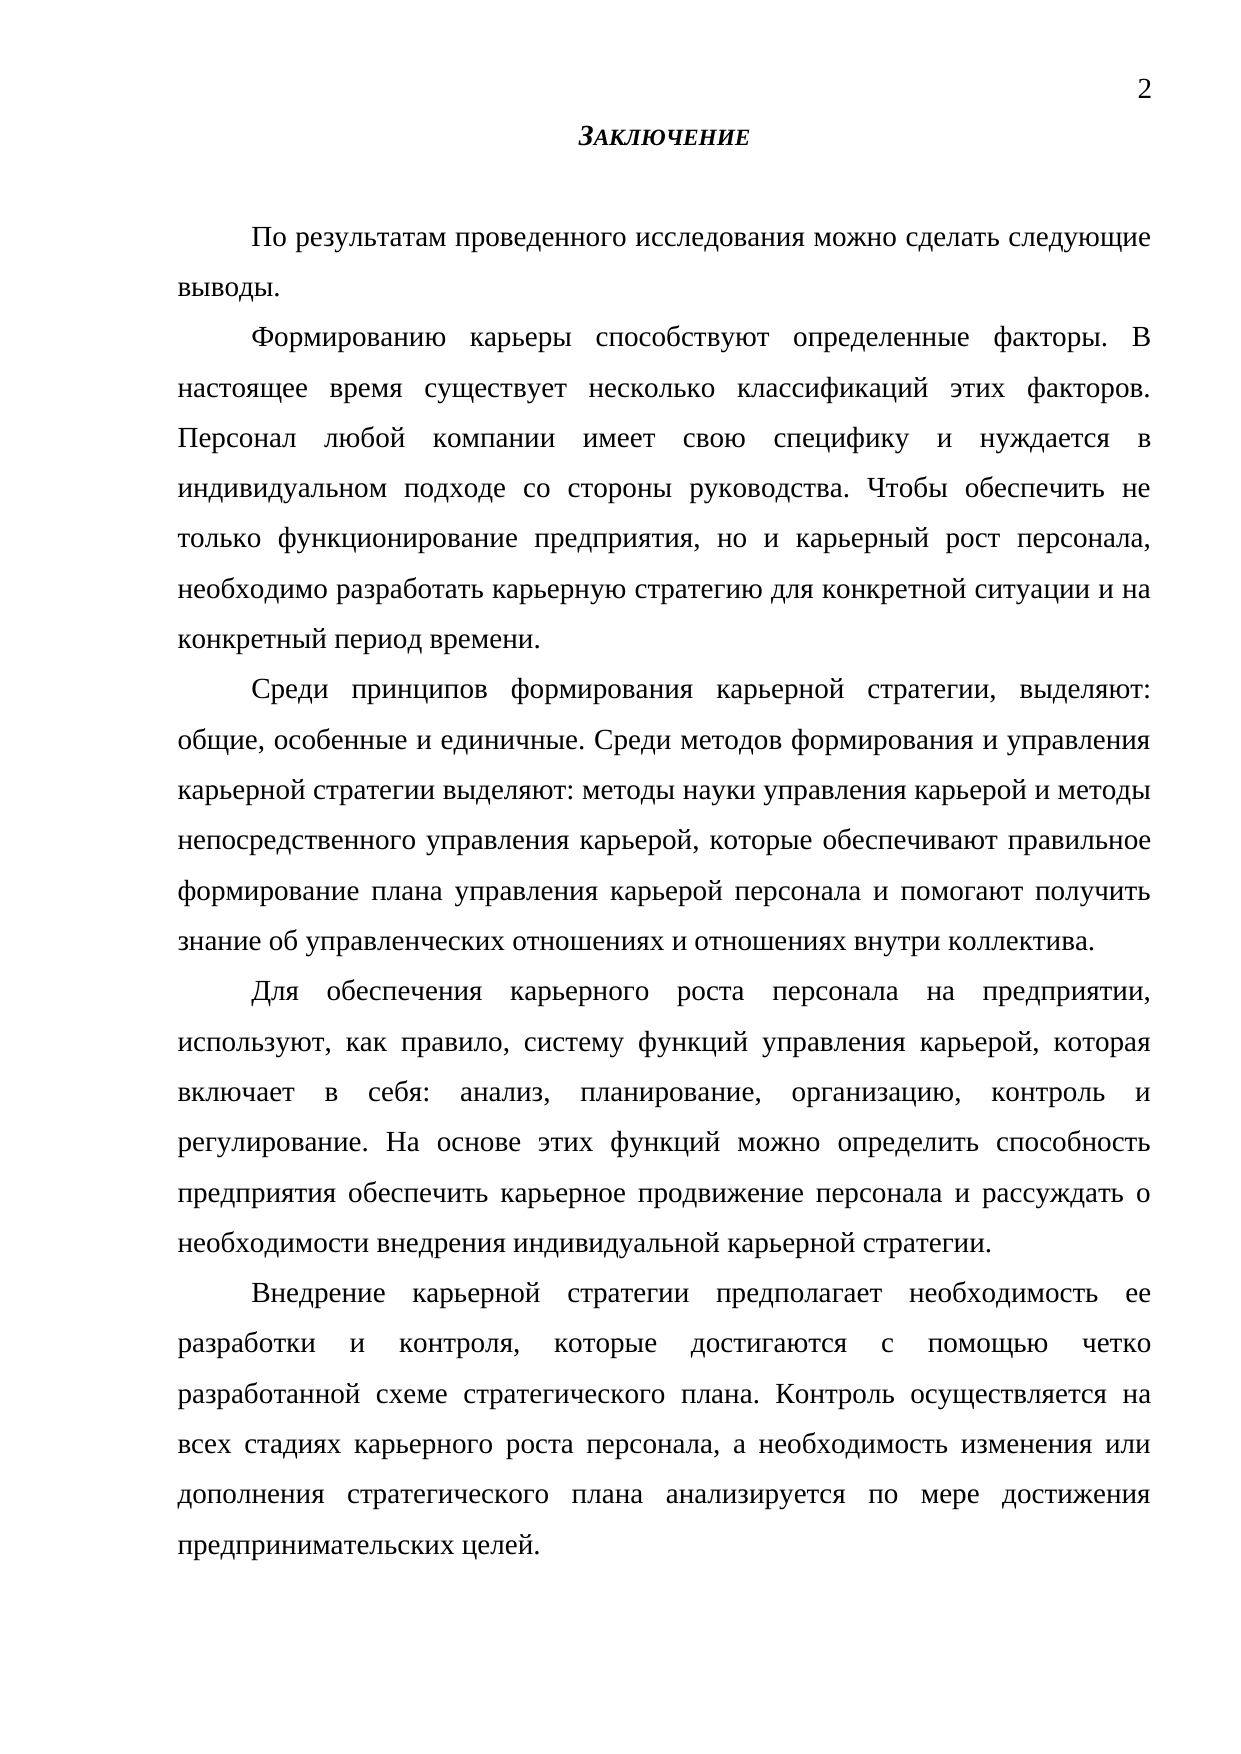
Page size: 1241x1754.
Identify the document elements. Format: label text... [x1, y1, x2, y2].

text Формированию карьеры способствуют определенные факторы. В настоящее время существует несколько классификаций этих факторов. Персонал любой компании имеет свою специфику и нуждается в индивидуальном подходе со стороны руководства. Чтобы обеспечить не только функционирование предприятия, но и карьерный рост персонала, необходимо разработать карьерную стратегию для конкретной ситуации и на конкретный период времени. [177, 319, 1152, 655]
text По результатам проведенного исследования можно сделать следующие выводы. [177, 219, 1152, 303]
text Для обеспечения карьерного роста персонала на предприятии, используют, как правило, систему функций управления карьерой, которая включает в себя: анализ, планирование, организацию, контроль и регулирование. На основе этих функций можно определить способность предприятия обеспечить карьерное продвижение персонала и рассуждать о необходимости внедрения индивидуальной карьерной стратегии. [177, 973, 1152, 1258]
text Среди принципов формирования карьерной стратегии, выделяют: общие, особенные и единичные. Среди методов формирования и управления карьерной стратегии выделяют: методы науки управления карьерой и методы непосредственного управления карьерой, которые обеспечивают правильное формирование плана управления карьерой персонала и помогают получить знание об управленческих отношениях и отношениях внутри коллектива. [177, 672, 1152, 957]
text Внедрение карьерной стратегии предполагает необходимость ее разработки и контроля, которые достигаются с помощью четко разработанной схеме стратегического плана. Контроль осуществляется на всех стадиях карьерного роста персонала, а необходимость изменения или дополнения стратегического плана анализируется по мере достижения предпринимательских целей. [177, 1275, 1152, 1560]
subtitle Заключение [177, 118, 1152, 152]
